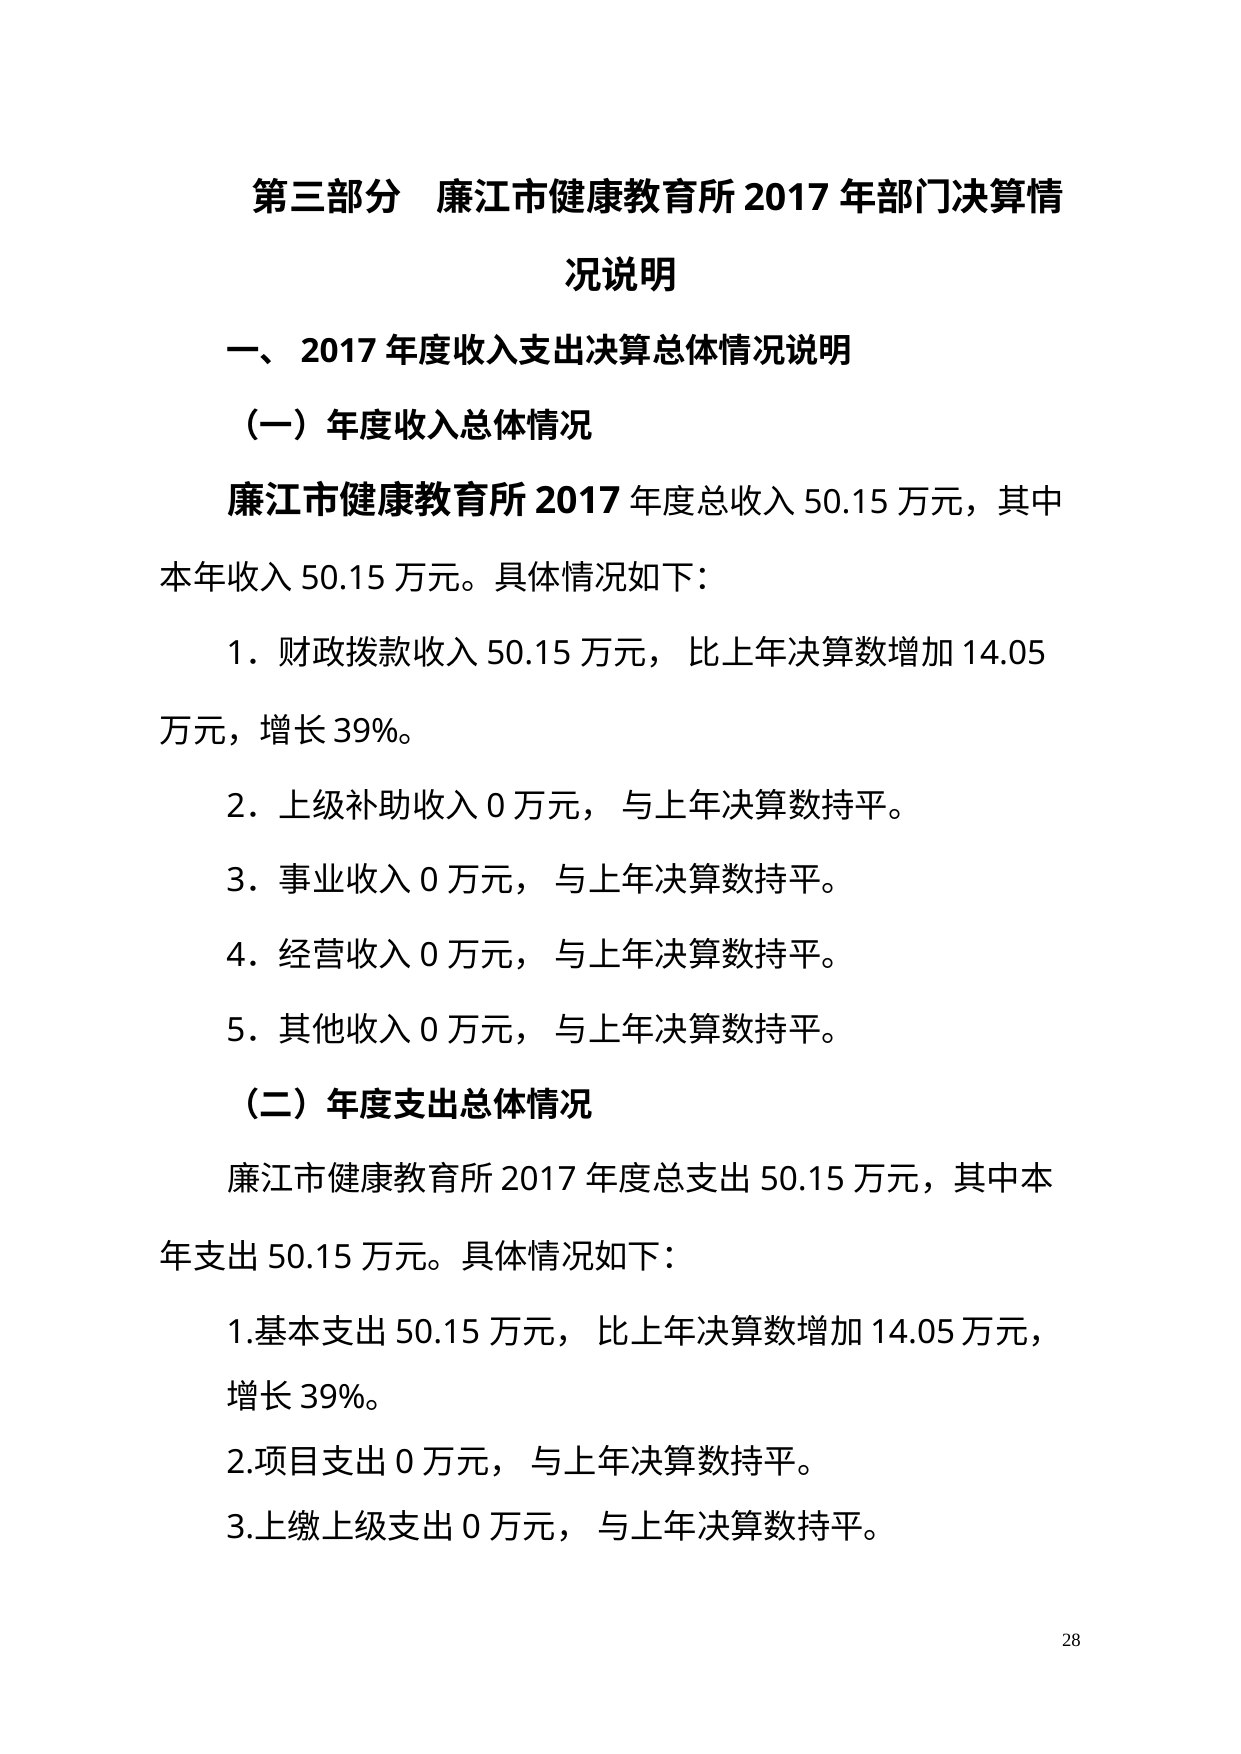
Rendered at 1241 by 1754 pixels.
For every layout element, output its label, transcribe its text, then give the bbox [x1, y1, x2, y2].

text 2.项目支出 0 万元， 与上年决算数持平。 [159, 1426, 1081, 1491]
text 5．其他收入 0 万元， 与上年决算数持平。 [159, 994, 1081, 1059]
text 廉江市健康教育所2017 年度总收入 50.15 万元，其中本年收入 50.15 万元。具体情况如下： [159, 465, 1081, 608]
list 1.基本支出 50.15 万元， 比上年决算数增加14.05万元， [159, 1296, 1081, 1361]
text （一）年度收入总体情况 [159, 390, 1081, 455]
text 1．财政拨款收入 50.15 万元， 比上年决算数增加14.05万元，增长39%。 [159, 618, 1081, 761]
text 2．上级补助收入 0 万元， 与上年决算数持平。 [159, 770, 1081, 835]
text 3.上缴上级支出 0 万元， 与上年决算数持平。 [159, 1491, 1081, 1556]
text （二）年度支出总体情况 [159, 1069, 1081, 1134]
text 一、 2017 年度收入支出决算总体情况说明 [159, 316, 1081, 381]
text 3．事业收入 0 万元， 与上年决算数持平。 [159, 845, 1081, 910]
text 增长39%。 [159, 1361, 1081, 1426]
text 第三部分 廉江市健康教育所2017 年部门决算情况说明 [159, 162, 1081, 305]
text 4．经营收入 0 万元， 与上年决算数持平。 [159, 919, 1081, 984]
text 廉江市健康教育所2017 年度总支出 50.15 万元，其中本年支出 50.15 万元。具体情况如下： [159, 1143, 1081, 1286]
